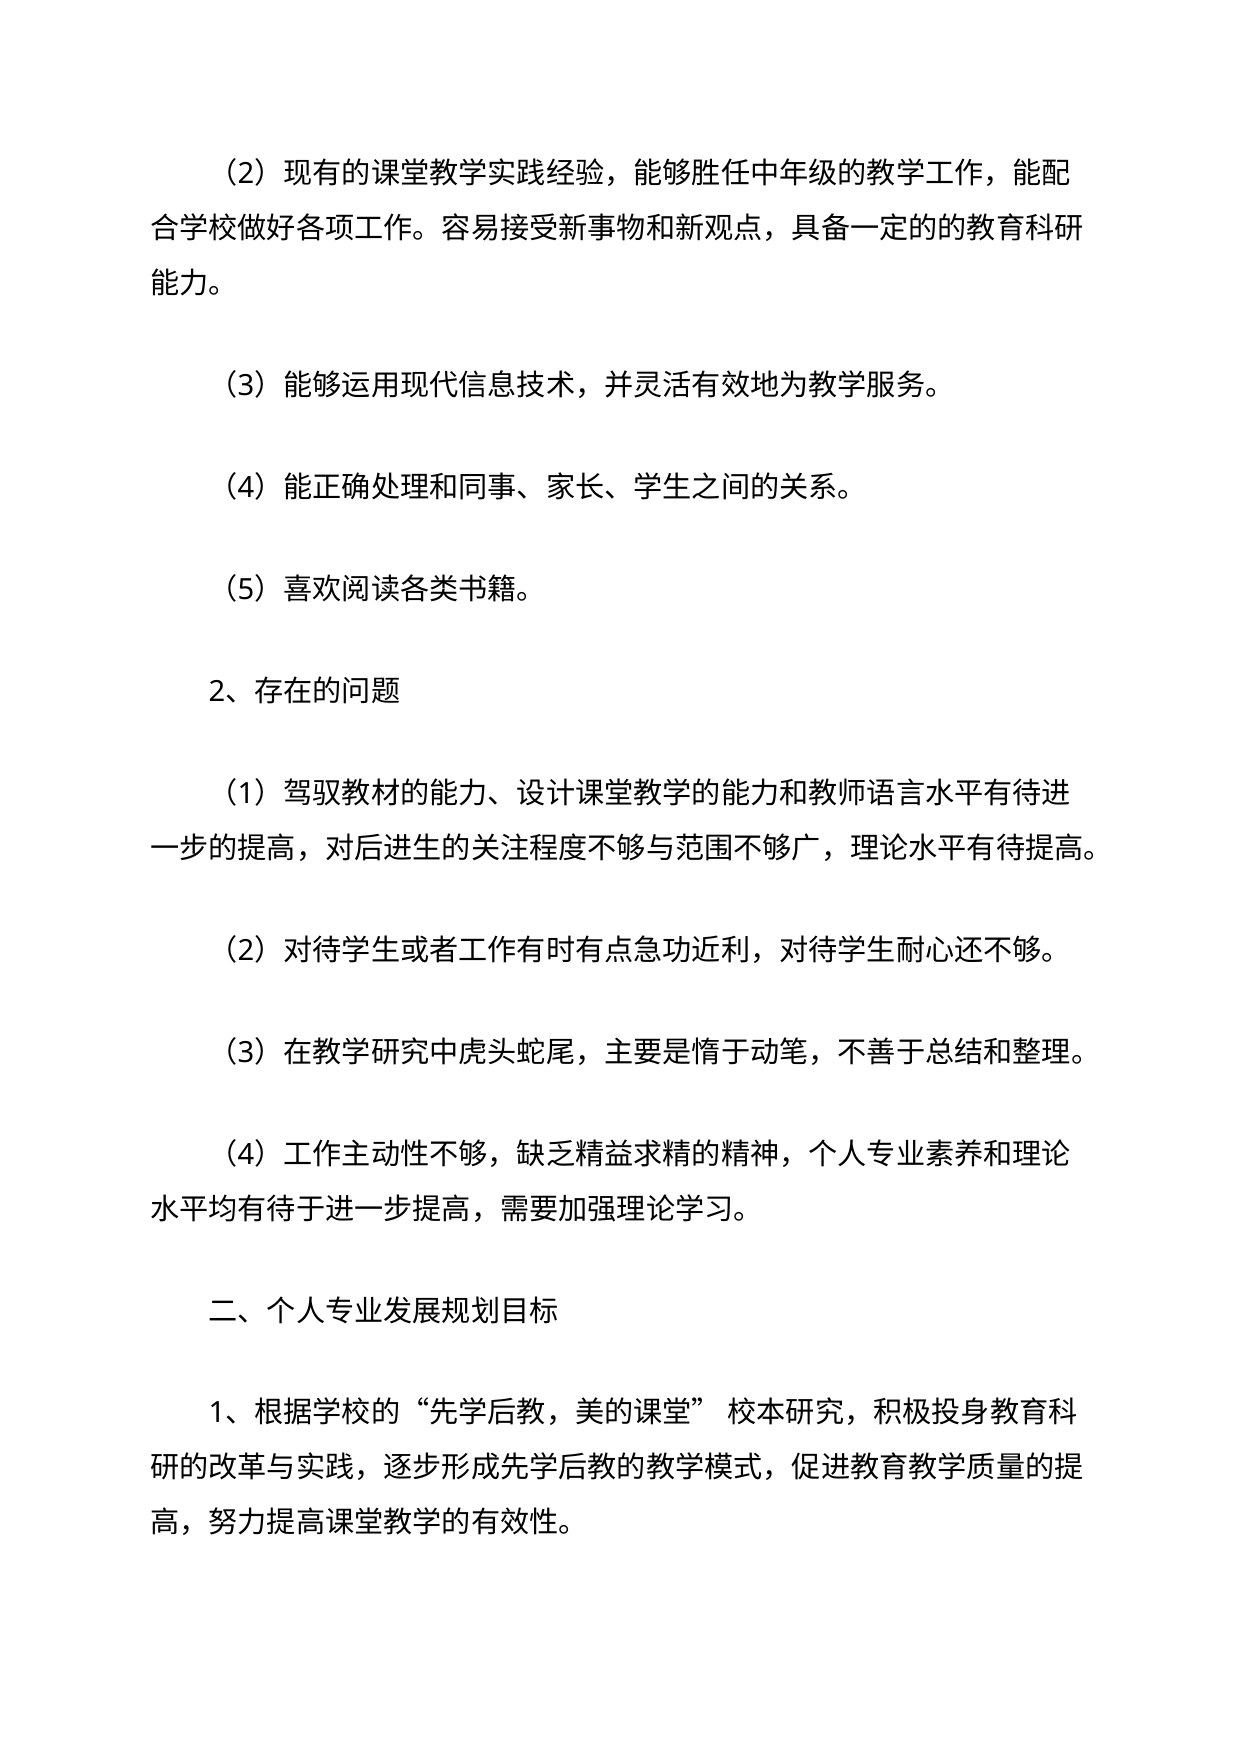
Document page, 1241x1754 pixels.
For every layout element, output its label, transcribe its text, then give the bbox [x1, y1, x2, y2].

text 1、根据学校的“先学后教，美的课堂” 校本研究，积极投身教育科研的改革与实践，逐步形成先学后教的教学模式，促进教育教学质量的提高，努力提高课堂教学的有效性。 [150, 1389, 1090, 1541]
text （4）能正确处理和同事、家长、学生之间的关系。 [150, 464, 1090, 506]
text 2、存在的问题 [150, 668, 1090, 710]
text （2）对待学生或者工作有时有点急功近利，对待学生耐心还不够。 [150, 926, 1090, 969]
text （3）在教学研究中虎头蛇尾，主要是惰于动笔，不善于总结和整理。 [150, 1028, 1090, 1071]
text （2）现有的课堂教学实践经验，能够胜任中年级的教学工作，能配合学校做好各项工作。容易接受新事物和新观点，具备一定的的教育科研能力。 [150, 150, 1090, 302]
text 二、个人专业发展规划目标 [150, 1287, 1090, 1329]
text （3）能够运用现代信息技术，并灵活有效地为教学服务。 [150, 362, 1090, 404]
text （4）工作主动性不够，缺乏精益求精的精神，个人专业素养和理论水平均有待于进一步提高，需要加强理论学习。 [150, 1130, 1090, 1228]
text （5）喜欢阅读各类书籍。 [150, 566, 1090, 608]
text （1）驾驭教材的能力、设计课堂教学的能力和教师语言水平有待进一步的提高，对后进生的关注程度不够与范围不够广，理论水平有待提高。 [150, 769, 1090, 867]
